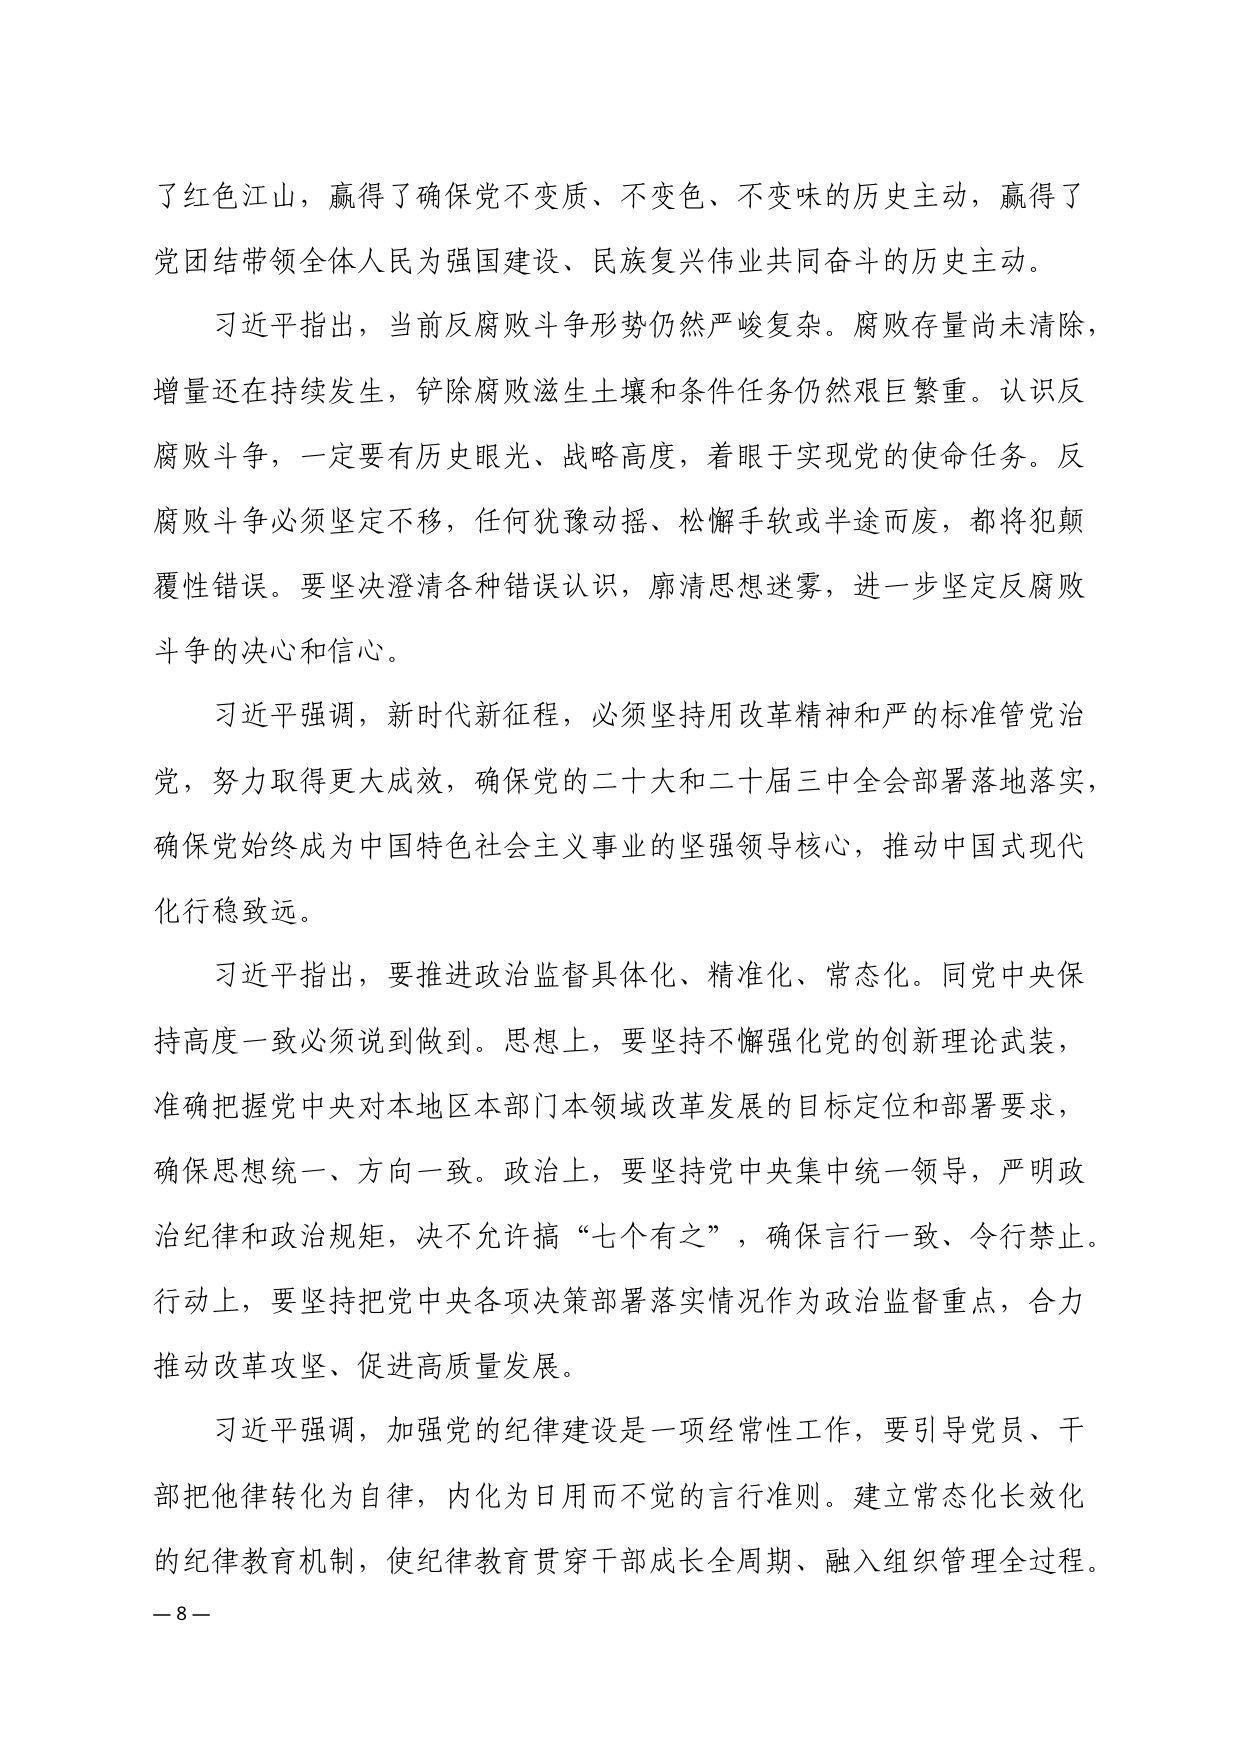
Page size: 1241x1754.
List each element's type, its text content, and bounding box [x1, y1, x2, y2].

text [152, 1396, 1088, 1591]
text 习近平强调，新时代新征程，必须坚持用改革精神和严的标准管党治党，努力取得更大成效，确保党的二十大和二十届三中全会部署落地落实，确保党始终成为中国特色社会主义事业的坚强领导核心，推动中国式现代化行稳致远。 [152, 681, 1088, 941]
text 习近平指出，当前反腐败斗争形势仍然严峻复杂。腐败存量尚未清除，增量还在持续发生，铲除腐败滋生土壤和条件任务仍然艰巨繁重。认识反腐败斗争，一定要有历史眼光、战略高度，着眼于实现党的使命任务。反腐败斗争必须坚定不移，任何犹豫动摇、松懈手软或半途而废，都将犯颠覆性错误。要坚决澄清各种错误认识，廓清思想迷雾，进一步坚定反腐败斗争的决心和信心。 [152, 291, 1088, 681]
text 习近平指出，要推进政治监督具体化、精准化、常态化。同党中央保持高度一致必须说到做到。思想上，要坚持不懈强化党的创新理论武装，准确把握党中央对本地区本部门本领域改革发展的目标定位和部署要求，确保思想统一、方向一致。政治上，要坚持党中央集中统一领导，严明政治纪律和政治规矩，决不允许搞“七个有之”，确保言行一致、令行禁止。行动上，要坚持把党中央各项决策部署落实情况作为政治监督重点，合力推动改革攻坚、促进高质量发展。 [152, 941, 1088, 1396]
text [152, 161, 1088, 291]
